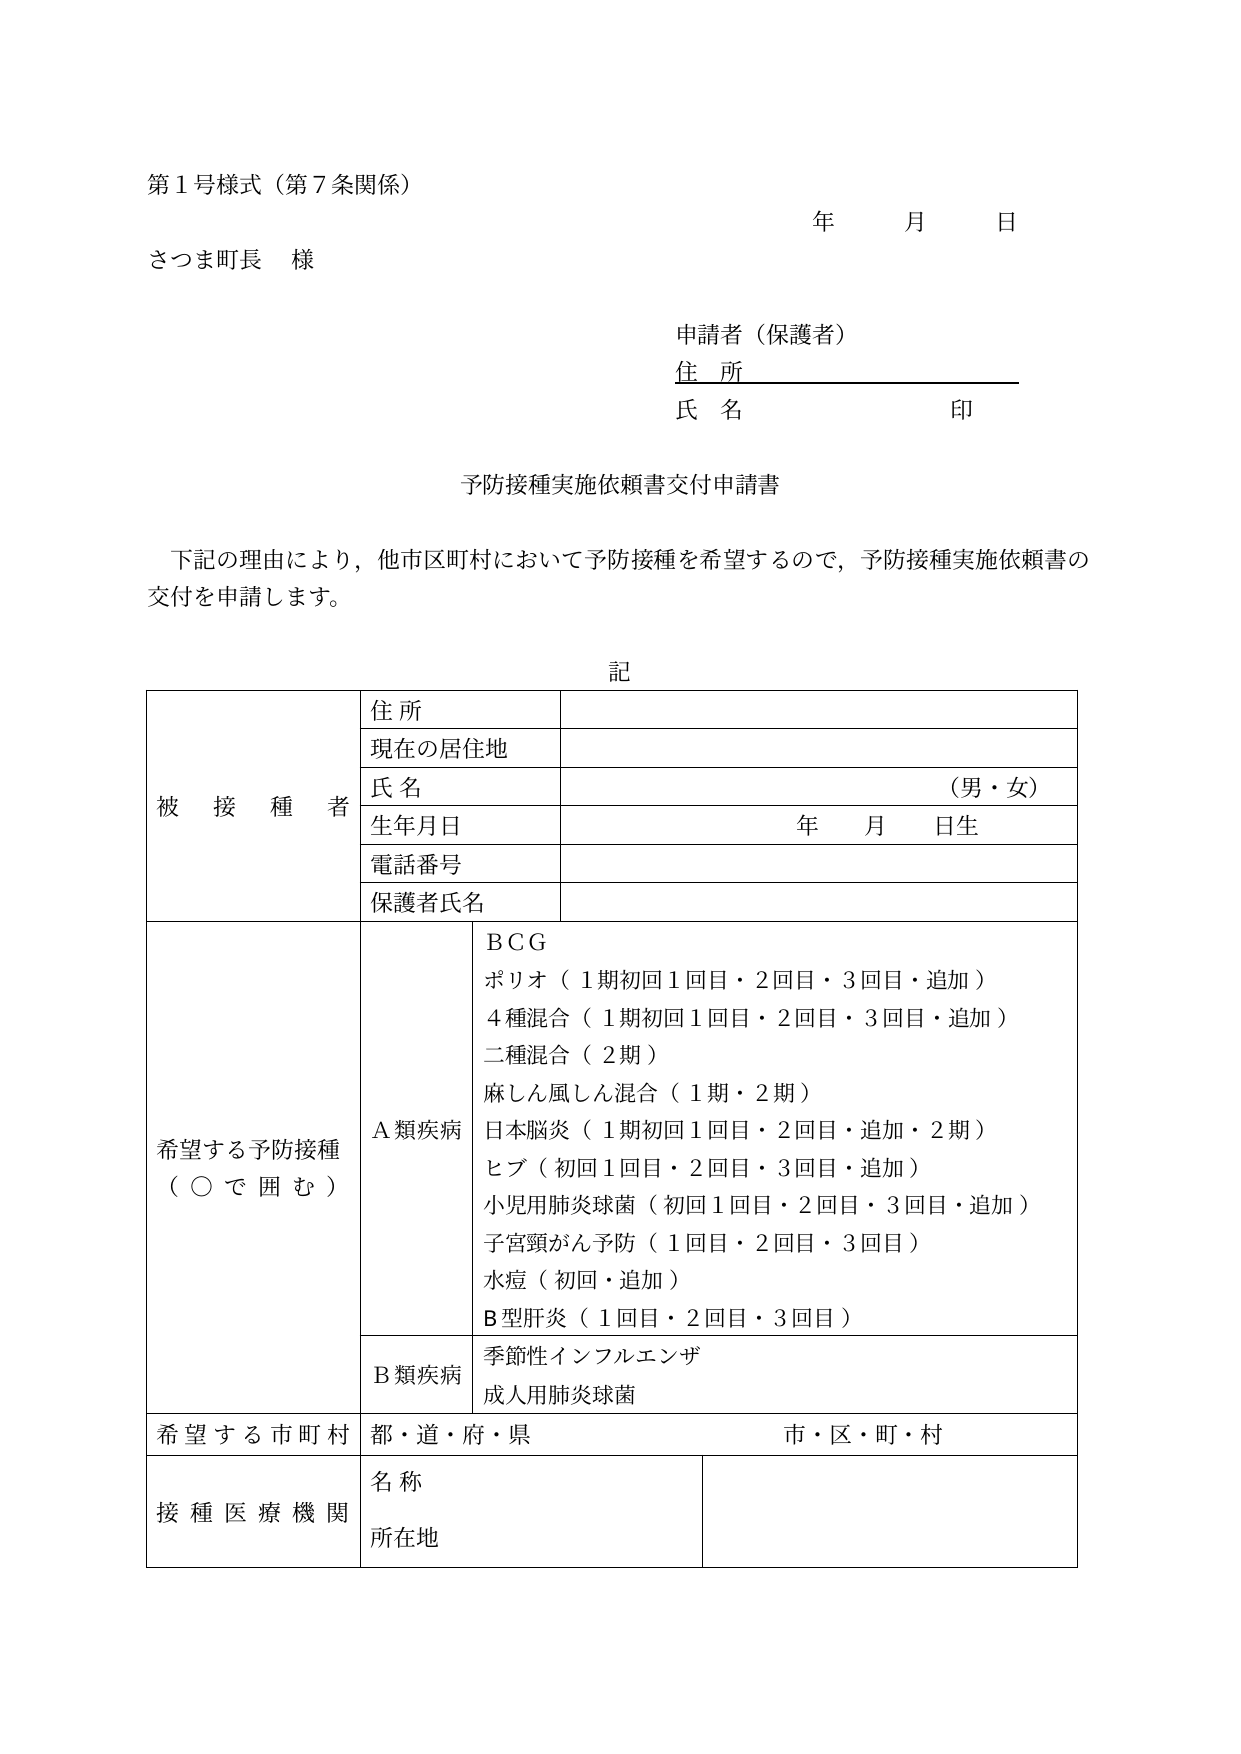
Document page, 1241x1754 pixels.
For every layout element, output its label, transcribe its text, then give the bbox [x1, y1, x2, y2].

table_cell 現在の居住地 [361, 729, 560, 767]
table_header 住 所 [361, 691, 560, 728]
table_cell ヒブ（ 初回１回目・２回目・３回目・追加 ） [473, 1148, 1077, 1185]
text 年 月 日 [148, 202, 1092, 239]
text 第１号様式（第７条関係） [148, 164, 1092, 202]
table_cell 保護者氏名 [361, 883, 560, 921]
table_cell 水痘（ 初回・追加 ） [473, 1260, 1077, 1298]
table_cell ４種混合（ １期初回１回目・２回目・３回目・追加 ） [473, 998, 1077, 1035]
table_cell 名 称 [361, 1456, 702, 1506]
table_cell 接種医療機関 [147, 1456, 360, 1567]
table_cell Ａ類疾病 [361, 922, 472, 1335]
text 申請者（保護者） [148, 314, 1092, 352]
table_cell B型肝炎（ １回目・２回目・３回目 ） [473, 1298, 1077, 1335]
table_header [561, 691, 1077, 728]
table_cell 子宮頸がん予防（ １回目・２回目・３回目 ） [473, 1223, 1077, 1260]
text 予防接種実施依頼書交付申請書 [148, 464, 1092, 502]
table_cell 麻しん風しん混合（ １期・２期 ） [473, 1073, 1077, 1110]
text 記 [148, 652, 1092, 689]
table_cell 生年月日 [361, 806, 560, 844]
table_cell 電話番号 [361, 845, 560, 882]
table_cell 小児用肺炎球菌（ 初回１回目・２回目・３回目・追加 ） [473, 1185, 1077, 1223]
table_cell 希望する予防接種 （○で囲む） [147, 922, 360, 1412]
table_cell [561, 729, 1077, 767]
table_cell ポリオ（ １期初回１回目・２回目・３回目・追加 ） [473, 959, 1077, 998]
table_cell [561, 845, 1077, 882]
table_cell [703, 1506, 1077, 1567]
table_cell 平成 年 月 日生 [561, 806, 1077, 844]
table_cell 成人用肺炎球菌 [473, 1374, 1077, 1412]
table_cell 季節性インフルエンザ [473, 1336, 1077, 1374]
table_cell 都・道・府・県 市・区・町・村 [361, 1414, 1077, 1454]
text さつま町長 様 [148, 239, 1092, 277]
text 住 所 [148, 352, 1092, 389]
table_cell [703, 1456, 1077, 1506]
table_cell 氏 名 [361, 768, 560, 805]
table_cell ＢＣＧ [473, 922, 1077, 959]
text 氏 名 印 [148, 389, 1092, 427]
table_cell 所在地 [361, 1506, 702, 1567]
table_cell Ｂ類疾病 [361, 1336, 472, 1412]
table_cell 二種混合（ ２期 ） [473, 1035, 1077, 1073]
table_cell （男・女） [561, 768, 1077, 805]
table_cell [561, 883, 1077, 921]
table_header 被接種者 [147, 691, 360, 921]
text 下記の理由により，他市区町村において予防接種を希望するので，予防接種実施依頼書の交付を申請します。 [148, 539, 1092, 614]
table_cell 希望する市町村 [147, 1414, 360, 1454]
table_cell 日本脳炎（ １期初回１回目・２回目・追加・２期 ） [473, 1110, 1077, 1148]
